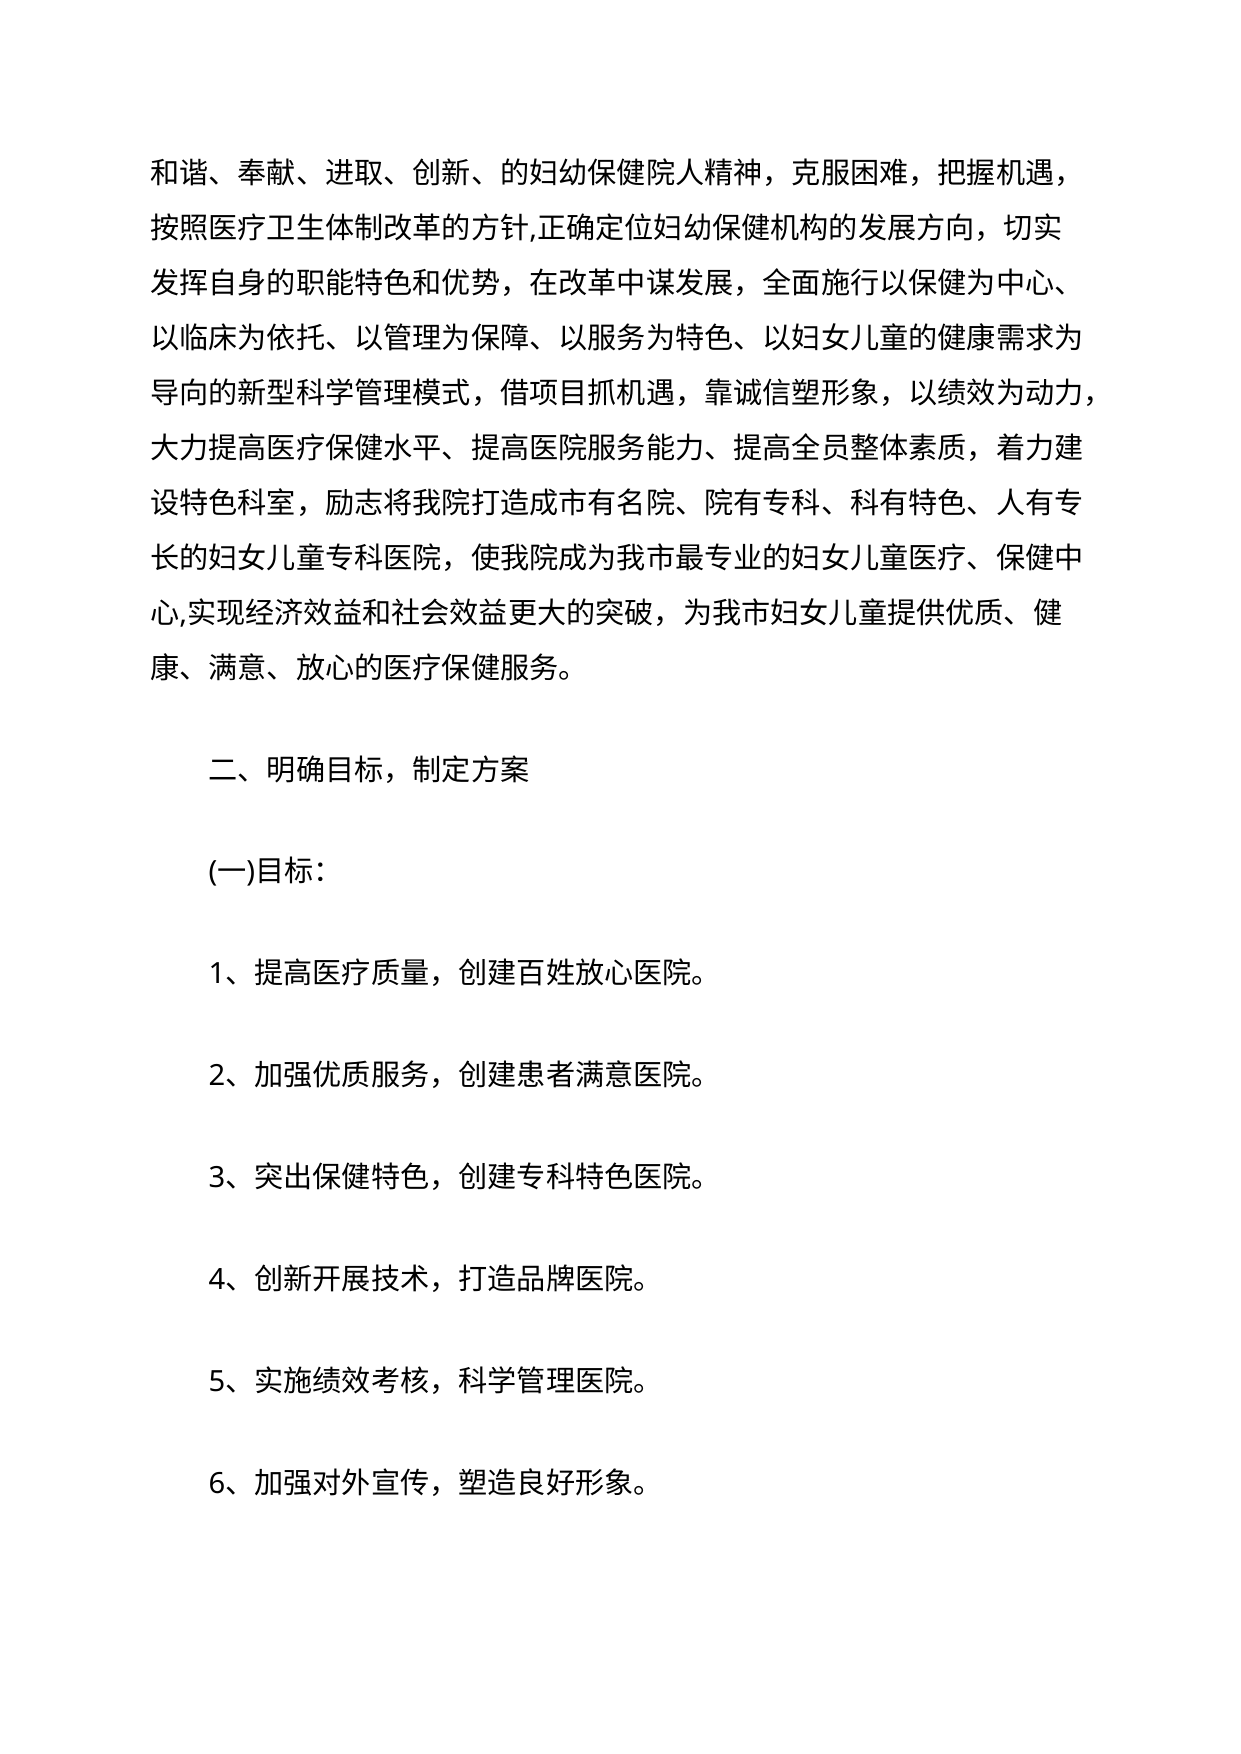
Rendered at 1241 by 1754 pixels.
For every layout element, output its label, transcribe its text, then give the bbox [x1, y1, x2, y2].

text (一)目标： [150, 848, 1090, 890]
text 3、突出保健特色，创建专科特色医院。 [150, 1154, 1090, 1196]
text 2、加强优质服务，创建患者满意医院。 [150, 1052, 1090, 1094]
text 1、提高医疗质量，创建百姓放心医院。 [150, 950, 1090, 992]
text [150, 150, 1090, 687]
text 4、创新开展技术，打造品牌医院。 [150, 1256, 1090, 1298]
text 5、实施绩效考核，科学管理医院。 [150, 1358, 1090, 1400]
text 二、明确目标，制定方案 [150, 746, 1090, 788]
text 6、加强对外宣传，塑造良好形象。 [150, 1460, 1090, 1502]
